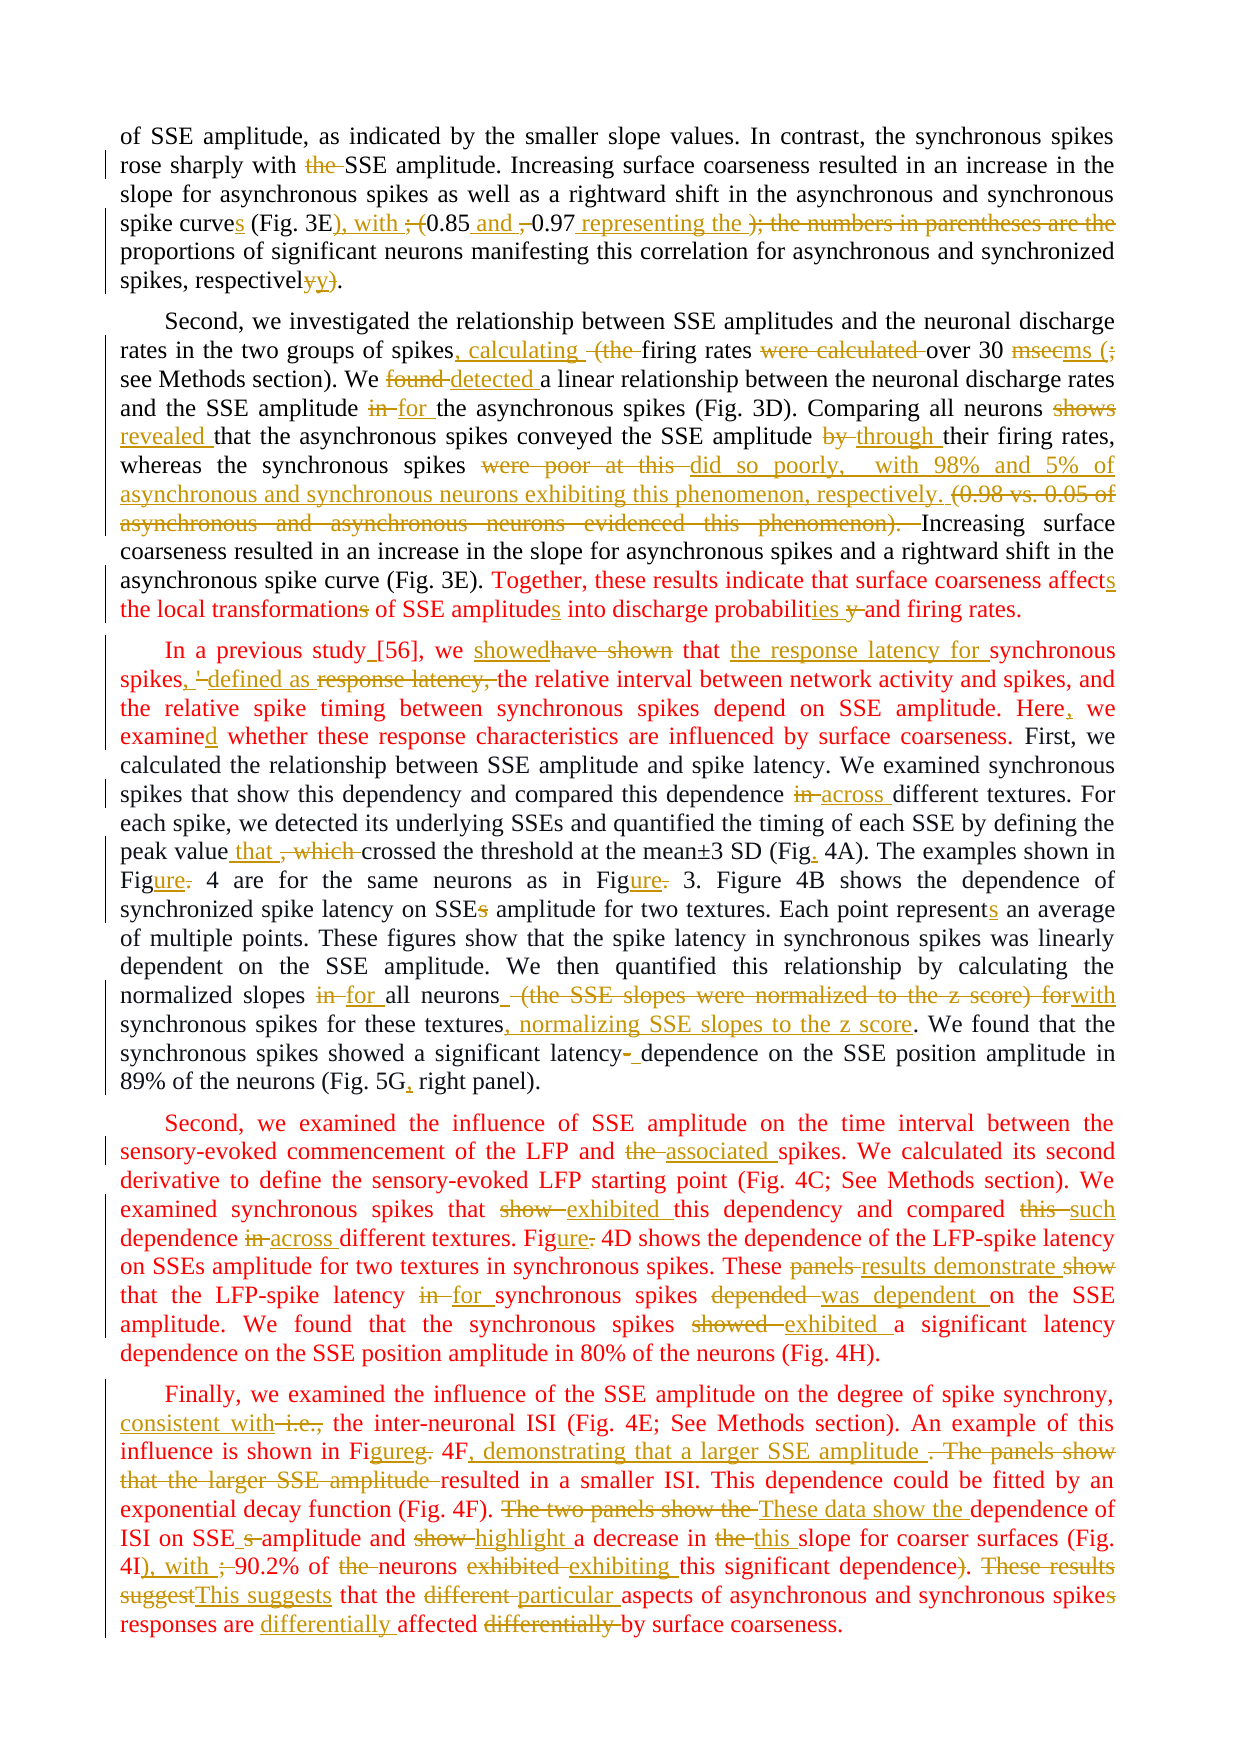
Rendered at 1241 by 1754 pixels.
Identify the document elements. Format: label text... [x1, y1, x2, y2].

text In a previous study[56], we that synchronous spikesthe relative interval between network activity and spikes, and the relative spike timing between synchronous spikes depend on SSE amplitude. Here we examine whether these response characteristics are influenced by surface coarseness. First, we calculated the relationship between SSE amplitude and spike latency. We examined synchronous spikes that show this dependency and compared this dependence different textures. For each spike, we detected its underlying SSEs and quantified the timing of each SSE by defining the peak valuecrossed the threshold at the mean±3 SD (Fig 4A). The examples shown in Fig 4 are for the same neurons as in Fig 3. Figure 4B shows the dependence of synchronized spike latency on SSE amplitude for two textures. Each point represent an average of multiple points. These figures show that the spike latency in synchronous spikes was linearly dependent on the SSE amplitude. We then quantified this relationship by calculating the normalized slopes all neurons synchronous spikes for these textures. We found that the synchronous spikes showed a significant latencydependence on the SSE position amplitude in 89% of the neurons (Fig. 5G right panel). [120, 635, 1116, 1095]
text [120, 121, 1116, 294]
text Second, we examined the influence of SSE amplitude on the time interval between the sensory-evoked commencement of the LFP and spikes. We calculated its second derivative to define the sensory-evoked LFP starting point (Fig. 4C; See Methods section). We examined synchronous spikes that this dependency and compared dependence different textures. Fig 4D shows the dependence of the LFP-spike latency on SSEs amplitude for two textures in synchronous spikes. These that the LFP-spike latency synchronous spikes on the SSE amplitude. We found that the synchronous spikes a significant latency dependence on the SSE position amplitude in 80% of the neurons (Fig. 4H). [120, 1108, 1116, 1366]
text Finally, we examined the influence of the SSE amplitude on the degree of spike synchrony, the inter-neuronal ISI (Fig. 4E; See Methods section). An example of this influence is shown in Fi 4Fresulted in a smaller ISI. This dependence could be fitted by an exponential decay function (Fig. 4F). dependence of ISI on SSEamplitude and a decrease in slope for coarser surfaces (Fig. 4I90.2% of neurons this significant dependence. that the aspects of asynchronous and synchronous spike responses are affected by surface coarseness. [120, 1379, 1116, 1638]
text Second, we investigated the relationship between SSE amplitudes and the neuronal discharge rates in the two groups of spikesfiring rates over 30 see Methods section). We a linear relationship between the neuronal discharge rates and the SSE amplitude the asynchronous spikes (Fig. 3D). Comparing all neurons that the asynchronous spikes conveyed the SSE amplitude their firing rates, whereas the synchronous spikes Increasing surface coarseness resulted in an increase in the slope for asynchronous spikes and a rightward shift in the asynchronous spike curve (Fig. 3E). Together, these results indicate that surface coarseness affect the local transformation of SSE amplitude into discharge probabilitand firing rates. [120, 306, 1116, 623]
